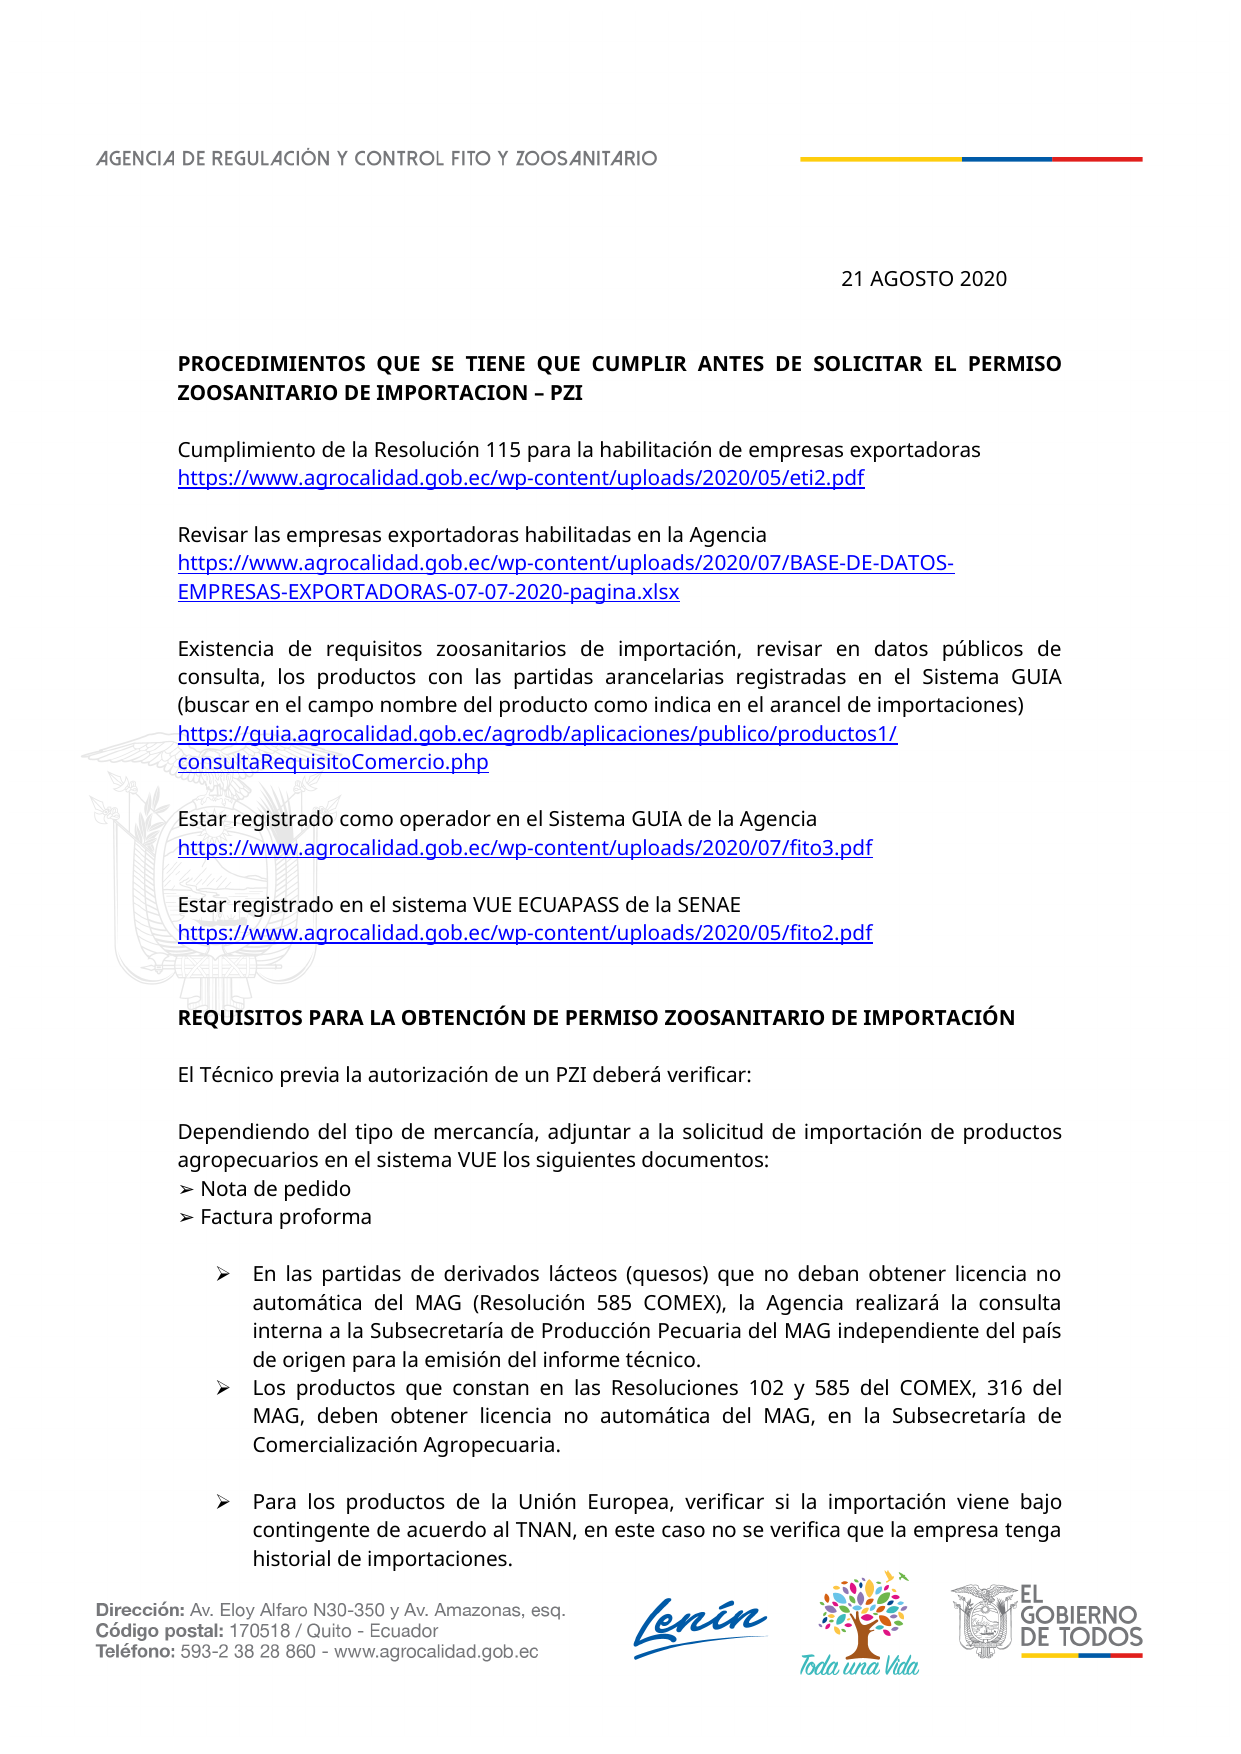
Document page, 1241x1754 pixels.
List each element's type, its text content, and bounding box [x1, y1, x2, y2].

text https://www.agrocalidad.gob.ec/wp-content/uploads/2020/05/fito2.pdf [177, 918, 1063, 947]
text Existencia de requisitos zoosanitarios de importación, revisar en datos públicos de consulta, los productos con las partidas arancelarias registradas en el Sistema GUIA (buscar en el campo nombre del producto como indica en el arancel de importaciones) [177, 634, 1063, 719]
text Estar registrado como operador en el Sistema GUIA de la Agencia [177, 804, 1063, 833]
text https://www.agrocalidad.gob.ec/wp-content/uploads/2020/07/fito3.pdf [177, 833, 1063, 861]
text https://guia.agrocalidad.gob.ec/agrodb/aplicaciones/publico/productos1/consultaRequisitoComercio.php [177, 719, 1063, 776]
text https://www.agrocalidad.gob.ec/wp-content/uploads/2020/05/eti2.pdf [177, 463, 1063, 492]
list Los productos que constan en las Resoluciones 102 y 585 del COMEX, 316 del MAG, deben obtener licencia no automática del MAG, en la Subsecretaría de Comercialización Agropecuaria. [215, 1373, 1063, 1458]
text https://www.agrocalidad.gob.ec/wp-content/uploads/2020/07/BASE-DE-DATOS-EMPRESAS-EXPORTADORAS-07-07-2020-pagina.xlsx [177, 548, 1063, 605]
text REQUISITOS PARA LA OBTENCIÓN DE PERMISO ZOOSANITARIO DE IMPORTACIÓN [177, 1003, 1063, 1032]
text ➢ Factura proforma [177, 1202, 1063, 1231]
text Estar registrado en el sistema VUE ECUAPASS de la SENAE [177, 890, 1063, 918]
picture [8, 11, 1230, 1737]
text PROCEDIMIENTOS QUE SE TIENE QUE CUMPLIR ANTES DE SOLICITAR EL PERMISO ZOOSANITARIO DE IMPORTACION – PZI [177, 349, 1063, 406]
text 21 AGOSTO 2020 [767, 264, 1063, 293]
text Cumplimiento de la Resolución 115 para la habilitación de empresas exportadoras [177, 435, 1063, 463]
text Dependiendo del tipo de mercancía, adjuntar a la solicitud de importación de productos agropecuarios en el sistema VUE los siguientes documentos: [177, 1117, 1063, 1174]
list En las partidas de derivados lácteos (quesos) que no deban obtener licencia no automática del MAG (Resolución 585 COMEX), la Agencia realizará la consulta interna a la Subsecretaría de Producción Pecuaria del MAG independiente del país de origen para la emisión del informe técnico. [215, 1259, 1063, 1373]
text Revisar las empresas exportadoras habilitadas en la Agencia [177, 520, 1063, 548]
list Para los productos de la Unión Europea, verificar si la importación viene bajo contingente de acuerdo al TNAN, en este caso no se verifica que la empresa tenga historial de importaciones. [215, 1487, 1063, 1572]
text ➢ Nota de pedido [177, 1174, 1063, 1202]
text El Técnico previa la autorización de un PZI deberá verificar: [177, 1060, 1063, 1089]
